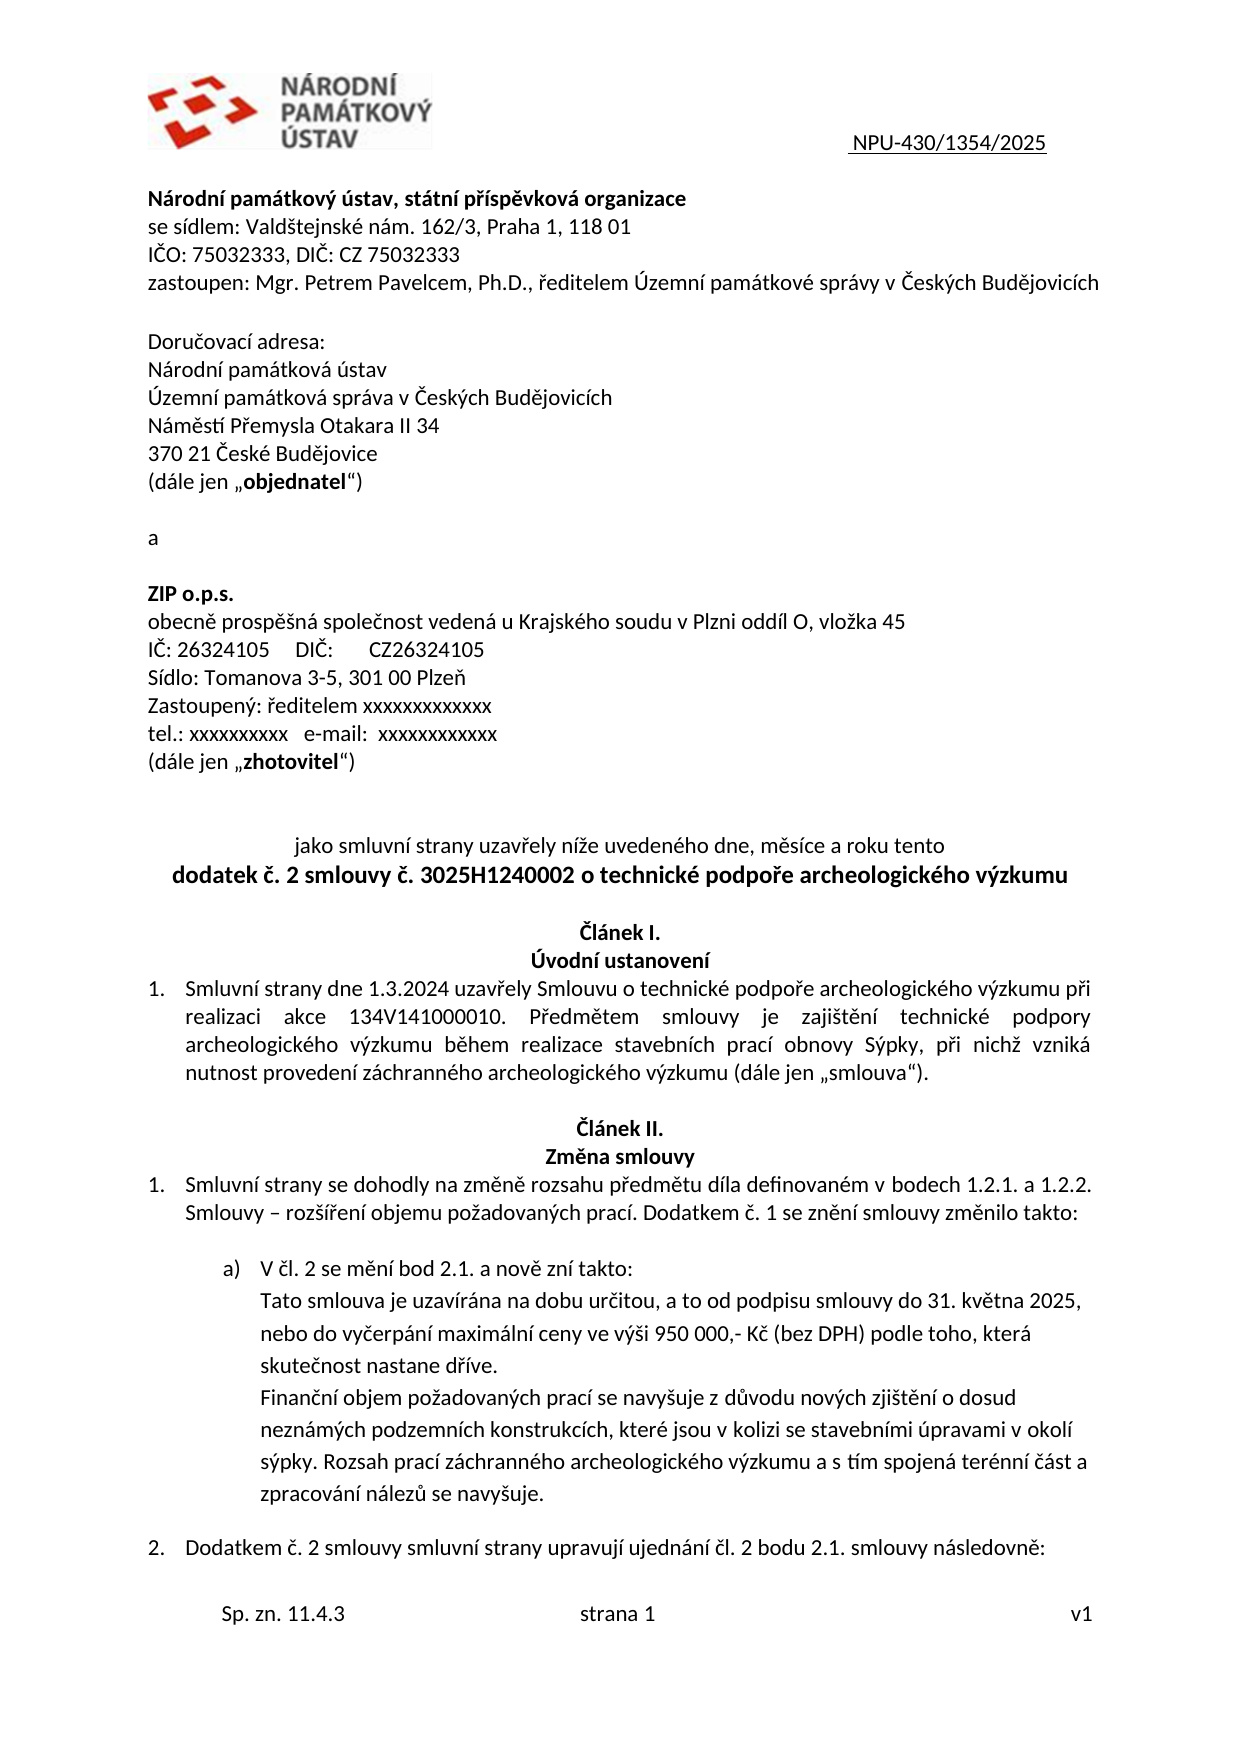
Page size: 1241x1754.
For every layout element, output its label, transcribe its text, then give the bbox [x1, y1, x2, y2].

text a [148, 523, 1093, 551]
text (dále jen „zhotovitel“) [148, 747, 1093, 775]
text ZIP o.p.s. [148, 579, 1093, 607]
text Doručovací adresa: [148, 327, 1093, 355]
list V čl. 2 se mění bod 2.1. a nově zní takto: [223, 1254, 1093, 1282]
text 370 21 České Budějovice [148, 439, 1093, 467]
text zastoupen: Mgr. Petrem Pavelcem, Ph.D., ředitelem Územní památkové správy v Českých Budějovicích [148, 268, 1122, 297]
list Tato smlouva je uzavírána na dobu určitou, a to od podpisu smlouvy do 31. května 2025, nebo do vyčerpání maximální ceny ve výši 950 000,- Kč (bez DPH) podle toho, která skutečnost nastane dříve. [260, 1286, 1093, 1379]
text IČ: 26324105 DIČ: CZ26324105 [148, 635, 1093, 663]
text Změna smlouvy [148, 1142, 1093, 1170]
text Územní památková správa v Českých Budějovicích [148, 383, 1093, 411]
text Národní památkový ústav, státní příspěvková organizace [148, 184, 1093, 212]
text Článek I. [148, 918, 1093, 946]
picture [147, 73, 434, 151]
list Smluvní strany dne 1.3.2024 uzavřely Smlouvu o technické podpoře archeologického výzkumu při realizaci akce 134V141000010. Předmětem smlouvy je zajištění technické podpory archeologického výzkumu během realizace stavebních prací obnovy Sýpky, při nichž vzniká nutnost provedení záchranného archeologického výzkumu (dále jen „smlouva“). [148, 974, 1093, 1086]
text dodatek č. 2 smlouvy č. 3025H1240002 o technické podpoře archeologického výzkumu [148, 859, 1093, 890]
text obecně prospěšná společnost vedená u Krajského soudu v Plzni oddíl O, vložka 45 [148, 607, 1093, 635]
list Smluvní strany se dohodly na změně rozsahu předmětu díla definovaném v bodech 1.2.1. a 1.2.2. Smlouvy – rozšíření objemu požadovaných prací. Dodatkem č. 1 se znění smlouvy změnilo takto: [148, 1170, 1093, 1226]
list Finanční objem požadovaných prací se navyšuje z důvodu nových zjištění o dosud neznámých podzemních konstrukcích, které jsou v kolizi se stavebními úpravami v okolí sýpky. Rozsah prací záchranného archeologického výzkumu a s tím spojená terénní část a zpracování nálezů se navyšuje. [260, 1383, 1093, 1508]
text Národní památková ústav [148, 355, 1093, 383]
text IČO: 75032333, DIČ: CZ 75032333 [148, 241, 1093, 268]
text Úvodní ustanovení [148, 946, 1093, 974]
text (dále jen „objednatel“) [148, 467, 1093, 495]
text Sídlo: Tomanova 3-5, 301 00 Plzeň [148, 663, 1093, 691]
text Zastoupený: ředitelem xxxxxxxxxxxxx [148, 691, 1093, 719]
text tel.: xxxxxxxxxx e-mail: xxxxxxxxxxxx [148, 719, 1093, 747]
text jako smluvní strany uzavřely níže uvedeného dne, měsíce a roku tento [148, 831, 1093, 859]
text Článek II. [148, 1114, 1093, 1142]
text se sídlem: Valdštejnské nám. 162/3, Praha 1, 118 01 [148, 212, 1093, 241]
text Náměstí Přemysla Otakara II 34 [148, 411, 1093, 439]
list Dodatkem č. 2 smlouvy smluvní strany upravují ujednání čl. 2 bodu 2.1. smlouvy následovně: [148, 1533, 1093, 1561]
